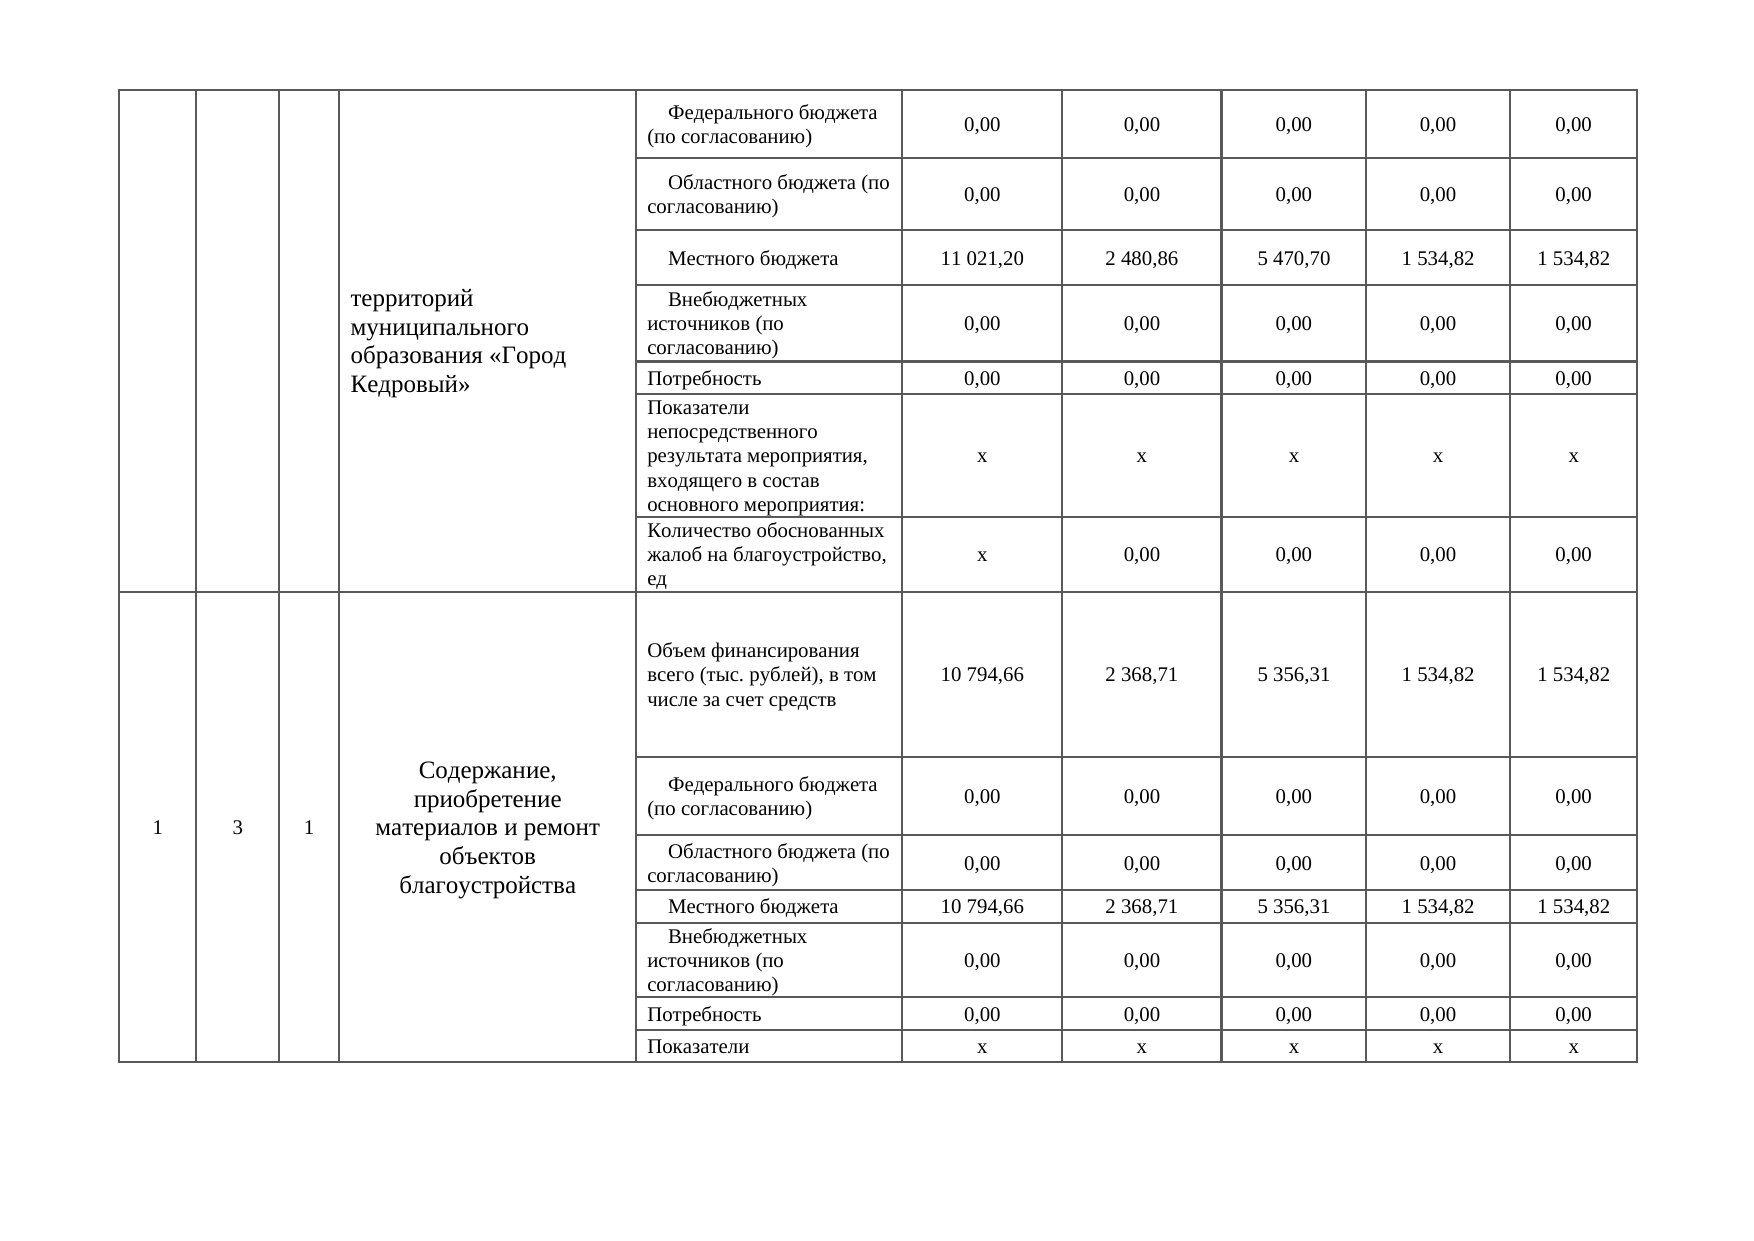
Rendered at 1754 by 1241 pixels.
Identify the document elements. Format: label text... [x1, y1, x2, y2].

table_cell 0,00 [1367, 159, 1509, 229]
table_cell 0,00 [1223, 159, 1365, 229]
table_cell 0,00 [1511, 286, 1636, 360]
table_cell Потребность [637, 363, 901, 393]
table_cell х [1511, 395, 1636, 516]
table_cell Федерального бюджета (по согласованию) [637, 91, 901, 157]
table_cell 0,00 [903, 91, 1061, 157]
table_cell х [1223, 1031, 1365, 1061]
table_cell х [280, 91, 338, 591]
table_cell 1 534,82 [1511, 891, 1636, 922]
table_cell х [1367, 1031, 1509, 1061]
table_cell 0,00 [1367, 924, 1509, 996]
table_cell 0,00 [1511, 836, 1636, 889]
table_cell 10 794,66 [903, 891, 1061, 922]
table_cell 0,00 [1223, 924, 1365, 996]
table_cell х [1063, 395, 1220, 516]
table_cell 0,00 [1511, 518, 1636, 591]
table_cell 0,00 [1063, 363, 1220, 393]
table_cell 0,00 [1223, 518, 1365, 591]
table_cell 0,00 [1063, 91, 1220, 157]
table_cell 0,00 [1223, 758, 1365, 834]
table_cell 2 368,71 [1063, 593, 1220, 756]
table_cell 0,00 [1367, 758, 1509, 834]
table_cell 5 470,70 [1223, 231, 1365, 284]
table_cell х [1367, 395, 1509, 516]
table_cell 0,00 [1223, 286, 1365, 360]
table_cell 5 356,31 [1223, 891, 1365, 922]
table_cell Местного бюджета [637, 231, 901, 284]
table_cell 0,00 [1063, 758, 1220, 834]
table_cell 1 534,82 [1511, 231, 1636, 284]
table_cell 3 [197, 91, 278, 591]
table_cell 0,00 [1223, 998, 1365, 1029]
table_cell х [903, 518, 1061, 591]
table_cell 10 794,66 [903, 593, 1061, 756]
table_cell 0,00 [1223, 363, 1365, 393]
table_cell 0,00 [1511, 91, 1636, 157]
table_cell х [1223, 395, 1365, 516]
table_cell 11 021,20 [903, 231, 1061, 284]
table_cell 0,00 [1367, 363, 1509, 393]
table_cell 1 [280, 593, 338, 1061]
table_cell Потребность [637, 998, 901, 1029]
table_cell Показатели непосредственного результата мероприятия, входящего в состав основного мероприятия: [637, 395, 901, 516]
table_cell 0,00 [1063, 836, 1220, 889]
table_cell 1 534,82 [1367, 231, 1509, 284]
table_cell Объем финансирования всего (тыс. рублей), в том числе за счет средств [637, 593, 901, 756]
table_cell 2 480,86 [1063, 231, 1220, 284]
table_cell 0,00 [903, 998, 1061, 1029]
table_cell 0,00 [1063, 159, 1220, 229]
table_cell Количество обоснованных жалоб на благоустройство, ед [637, 518, 901, 591]
table_cell 0,00 [903, 159, 1061, 229]
table_cell 1 534,82 [1511, 593, 1636, 756]
table_cell 0,00 [1367, 286, 1509, 360]
table_cell 0,00 [1063, 286, 1220, 360]
table_cell 0,00 [903, 758, 1061, 834]
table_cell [637, 1031, 901, 1061]
table_cell 0,00 [1063, 518, 1220, 591]
table_cell 0,00 [1063, 924, 1220, 996]
table_cell Областного бюджета (по согласованию) [637, 159, 901, 229]
table_cell х [1063, 1031, 1220, 1061]
table_cell 0,00 [903, 286, 1061, 360]
table_cell 0,00 [903, 924, 1061, 996]
table_cell 0,00 [1063, 998, 1220, 1029]
table_cell Федерального бюджета (по согласованию) [637, 758, 901, 834]
table_cell 0,00 [1511, 924, 1636, 996]
table_cell Содержание, приобретение материалов и ремонт объектов благоустройства [340, 593, 635, 1061]
table_cell 0,00 [1367, 998, 1509, 1029]
table_cell 1 534,82 [1367, 593, 1509, 756]
table_cell 0,00 [1367, 518, 1509, 591]
table_cell Местного бюджета [637, 891, 901, 922]
table_cell х [903, 395, 1061, 516]
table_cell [340, 91, 635, 591]
table_cell 0,00 [903, 363, 1061, 393]
table_cell 0,00 [1511, 363, 1636, 393]
table_cell Внебюджетных источников (по согласованию) [637, 924, 901, 996]
table_cell 0,00 [1511, 998, 1636, 1029]
table_cell Областного бюджета (по согласованию) [637, 836, 901, 889]
table_cell 3 [197, 593, 278, 1061]
table_cell 1 [120, 91, 195, 591]
table_cell 0,00 [1511, 758, 1636, 834]
table_cell 0,00 [903, 836, 1061, 889]
table_cell 5 356,31 [1223, 593, 1365, 756]
table_cell 0,00 [1511, 159, 1636, 229]
table_cell 1 534,82 [1367, 891, 1509, 922]
table_cell х [903, 1031, 1061, 1061]
table_cell Внебюджетных источников (по согласованию) [637, 286, 901, 360]
table_cell 0,00 [1367, 91, 1509, 157]
table_cell 0,00 [1367, 836, 1509, 889]
table_cell 2 368,71 [1063, 891, 1220, 922]
table_cell х [1511, 1031, 1636, 1061]
table_cell 1 [120, 593, 195, 1061]
table_cell 0,00 [1223, 91, 1365, 157]
table_cell 0,00 [1223, 836, 1365, 889]
